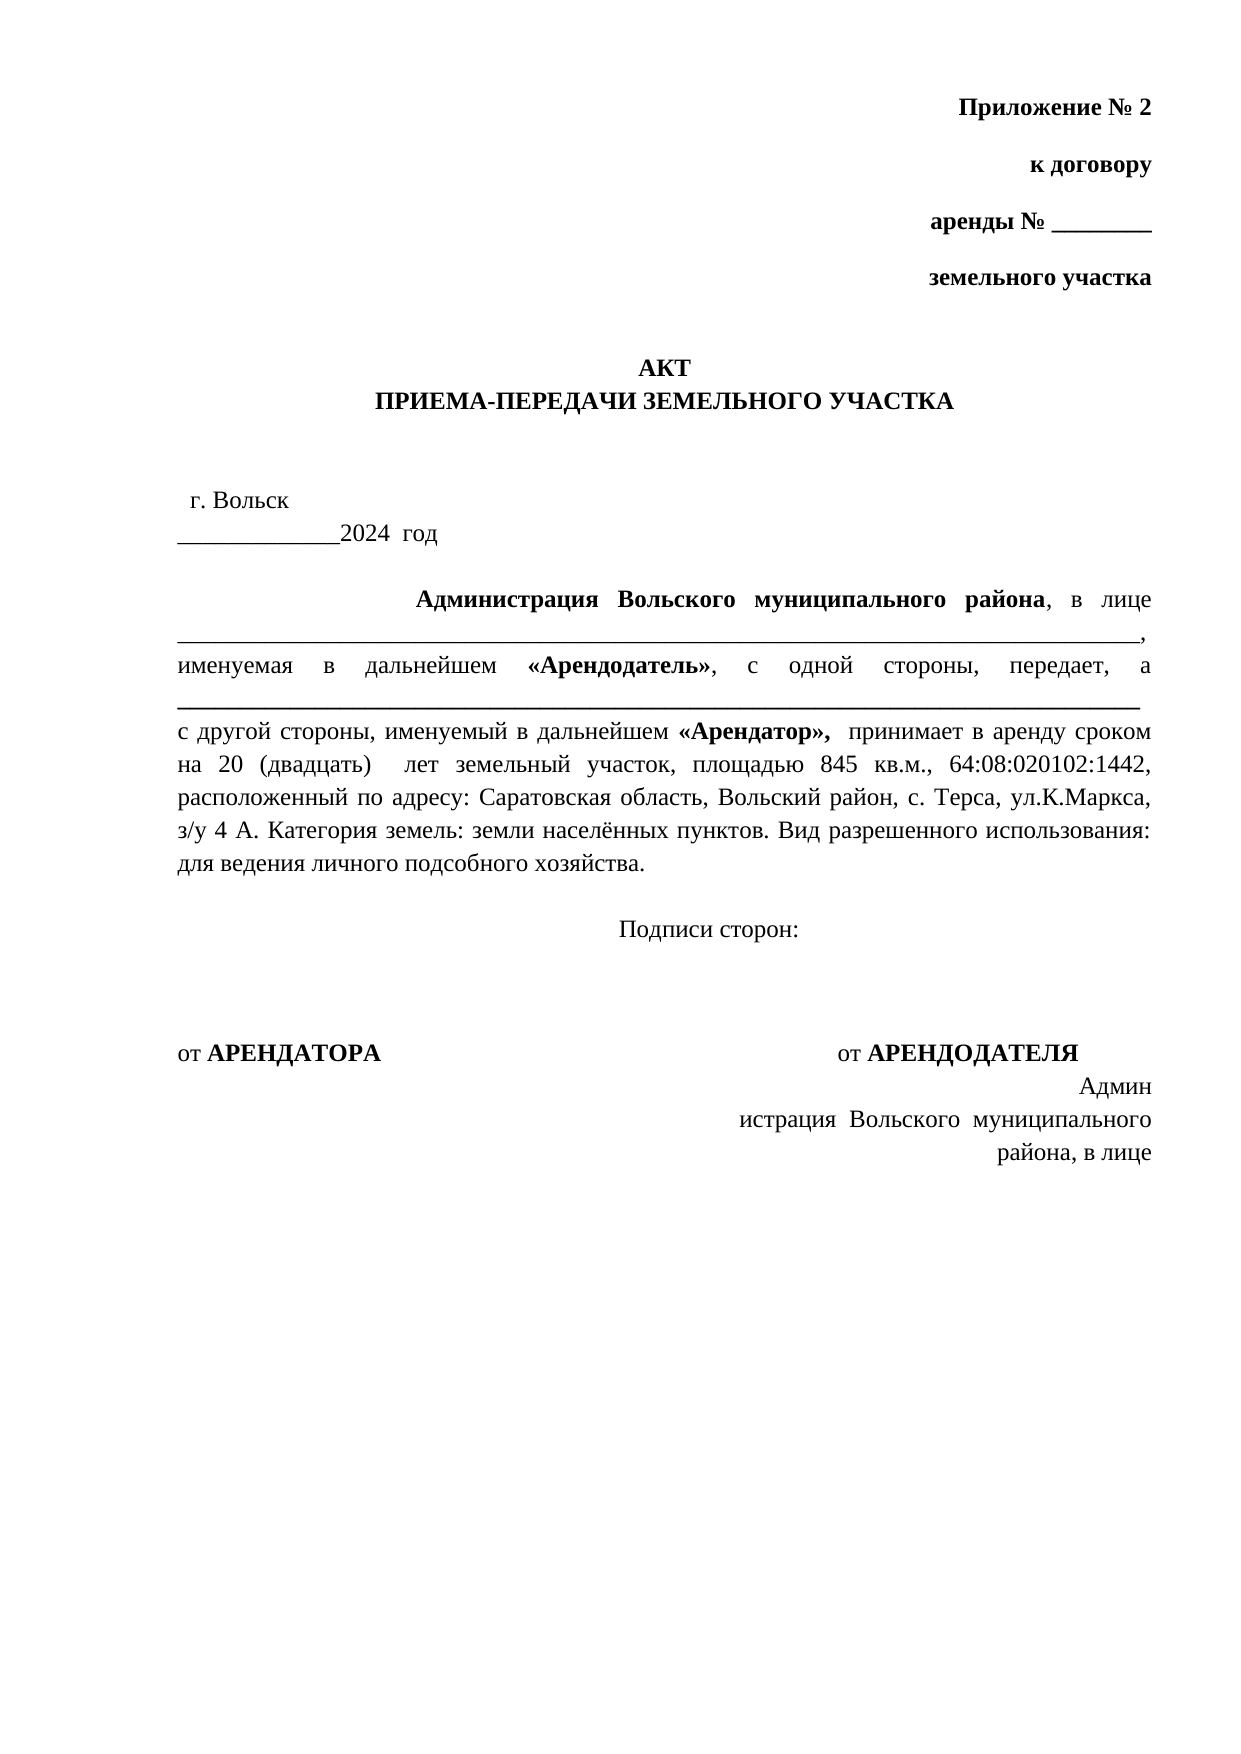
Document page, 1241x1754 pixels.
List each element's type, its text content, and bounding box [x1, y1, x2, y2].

text ПРИЕМА-ПЕРЕДАЧИ ЗЕМЕЛЬНОГО УЧАСТКА [177, 386, 1152, 415]
text Администрация Вольского муниципального района, в лице _____________________________________________________________________________, именуемая в дальнейшем «Арендодатель», с одной стороны, передает, а _____________________________________________________________________________ с другой стороны, именуемый в дальнейшем «Арендатор», принимает в аренду сроком на 20 (двадцать) лет земельный участок, площадью 845 кв.м., 64:08:020102:1442, расположенный по адресу: Саратовская область, Вольский район, с. Терса, ул.К.Маркса, з/у 4 А. Категория земель: земли населённых пунктов. Вид разрешенного использования: для ведения личного подсобного хозяйства. [177, 584, 1152, 877]
text земельного участка [177, 234, 1152, 291]
text аренды № ________ [177, 178, 1152, 234]
text района, в лице [177, 1137, 1152, 1166]
text АКТ [177, 353, 1152, 382]
text г. Вольск _____________2024 год [177, 485, 1152, 547]
text Приложение № 2 [177, 92, 1152, 121]
text Подписи сторон: [177, 914, 1152, 943]
text к договору [177, 121, 1152, 178]
text Администрация Вольского муниципального [177, 1071, 1152, 1133]
text от АРЕНДАТОРА от АРЕНДОДАТЕЛЯ [177, 1038, 1152, 1067]
